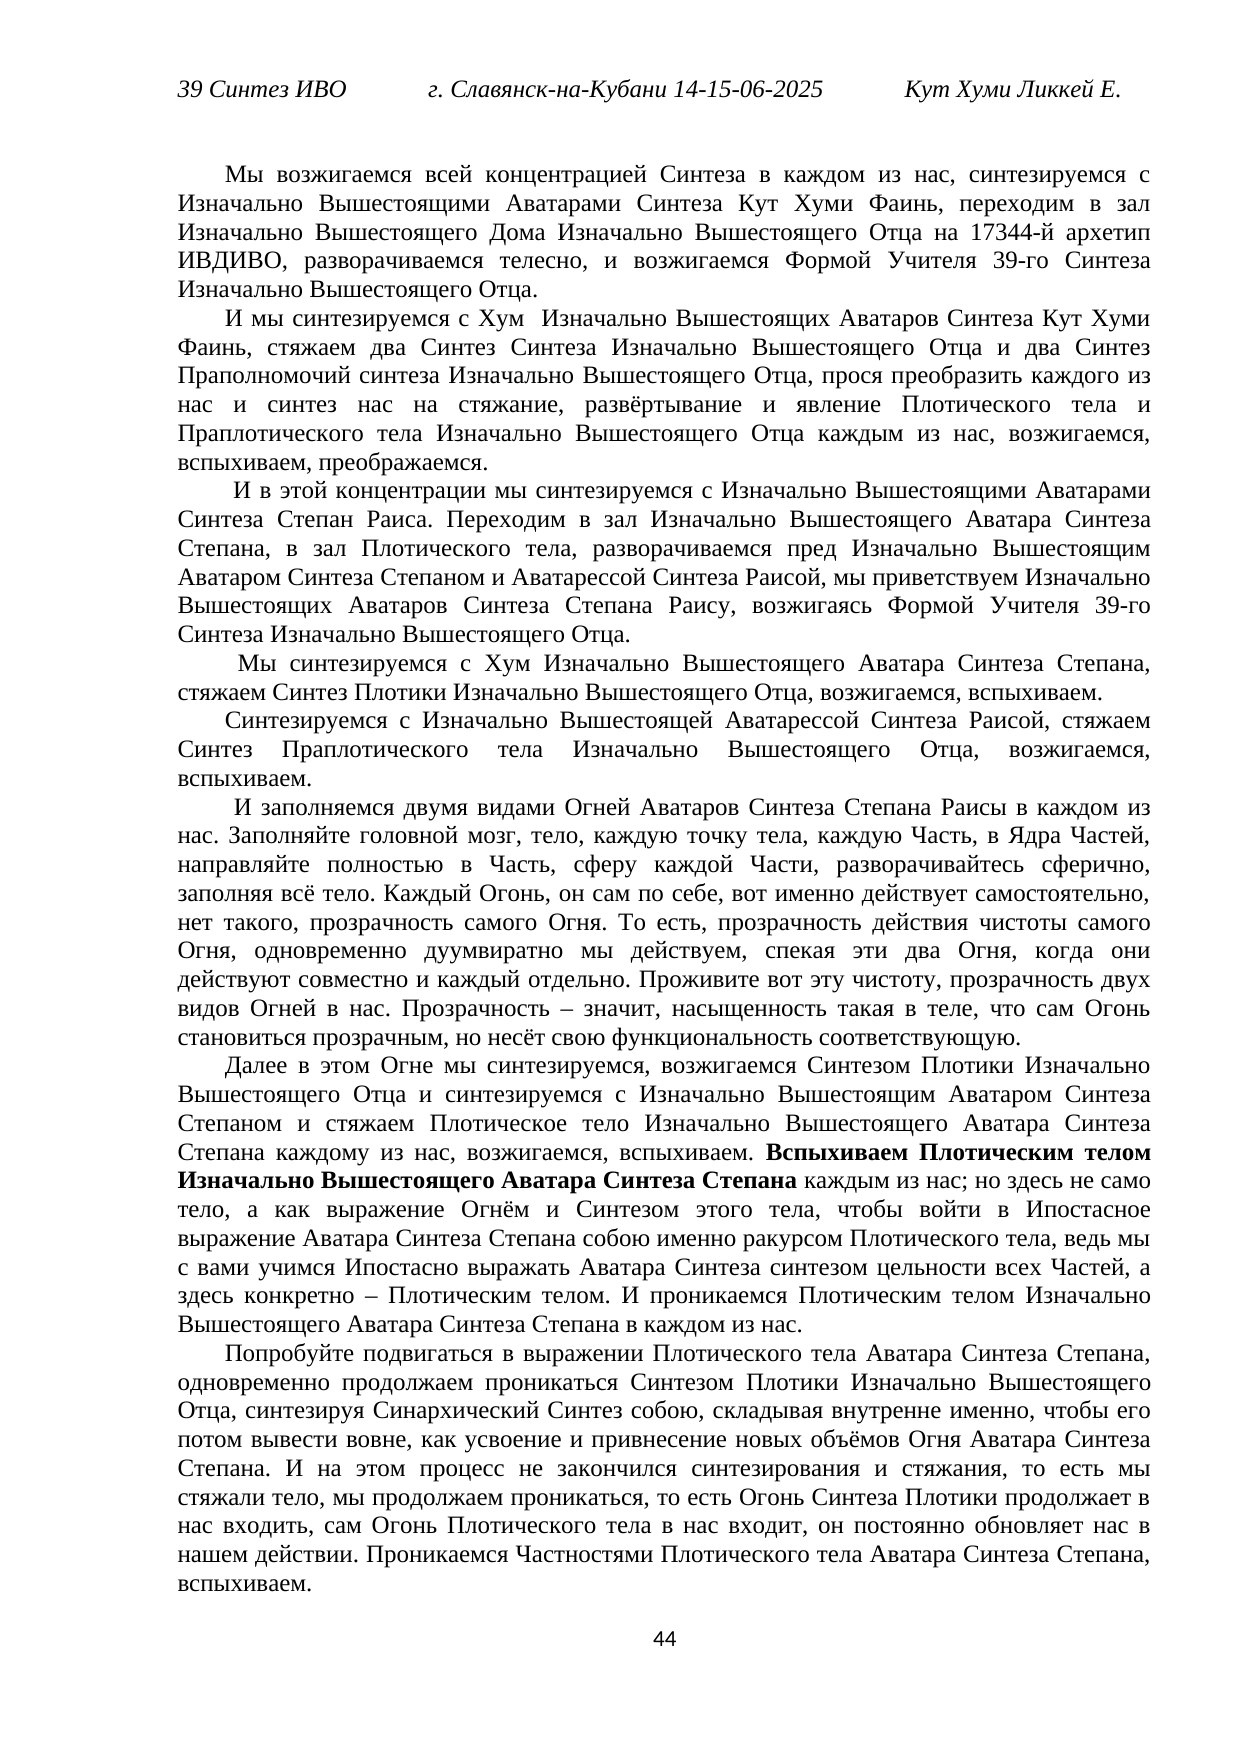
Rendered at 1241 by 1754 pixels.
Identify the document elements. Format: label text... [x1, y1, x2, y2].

text И мы синтезируемся с Хум Изначально Вышестоящих Аватаров Синтеза Кут Хуми Фаинь, стяжаем два Синтез Синтеза Изначально Вышестоящего Отца и два Синтез Праполномочий синтеза Изначально Вышестоящего Отца, прося преобразить каждого из нас и синтез нас на стяжание, развёртывание и явление Плотического тела и Праплотического тела Изначально Вышестоящего Отца каждым из нас, возжигаемся, вспыхиваем, преображаемся. [177, 303, 1152, 476]
text Далее в этом Огне мы синтезируемся, возжигаемся Синтезом Плотики Изначально Вышестоящего Отца и синтезируемся с Изначально Вышестоящим Аватаром Синтеза Степаном и стяжаем Плотическое тело Изначально Вышестоящего Аватара Синтеза Степана каждому из нас, возжигаемся, вспыхиваем. Вспыхиваем Плотическим телом Изначально Вышестоящего Аватара Синтеза Степана каждым из нас; но здесь не само тело, а как выражение Огнём и Синтезом этого тела, чтобы войти в Ипостасное выражение Аватара Синтеза Степана собою именно ракурсом Плотического тела, ведь мы с вами учимся Ипостасно выражать Аватара Синтеза синтезом цельности всех Частей, а здесь конкретно – Плотическим телом. И проникаемся Плотическим телом Изначально Вышестоящего Аватара Синтеза Степана в каждом из нас. [177, 1051, 1152, 1338]
text И заполняемся двумя видами Огней Аватаров Синтеза Степана Раисы в каждом из нас. Заполняйте головной мозг, тело, каждую точку тела, каждую Часть, в Ядра Частей, направляйте полностью в Часть, сферу каждой Части, разворачивайтесь сферично, заполняя всё тело. Каждый Огонь, он сам по себе, вот именно действует самостоятельно, нет такого, прозрачность самого Огня. То есть, прозрачность действия чистоты самого Огня, одновременно дуумвиратно мы действуем, спекая эти два Огня, когда они действуют совместно и каждый отдельно. Проживите вот эту чистоту, прозрачность двух видов Огней в нас. Прозрачность – значит, насыщенность такая в теле, что сам Огонь становиться прозрачным, но несёт свою функциональность соответствующую. [177, 792, 1152, 1051]
text Мы возжигаемся всей концентрацией Синтеза в каждом из нас, синтезируемся с Изначально Вышестоящими Аватарами Синтеза Кут Хуми Фаинь, переходим в зал Изначально Вышестоящего Дома Изначально Вышестоящего Отца на 17344-й архетип ИВДИВО, разворачиваемся телесно, и возжигаемся Формой Учителя 39-го Синтеза Изначально Вышестоящего Отца. [177, 159, 1152, 303]
text Попробуйте подвигаться в выражении Плотического тела Аватара Синтеза Степана, одновременно продолжаем проникаться Синтезом Плотики Изначально Вышестоящего Отца, синтезируя Синархический Синтез собою, складывая внутренне именно, чтобы его потом вывести вовне, как усвоение и привнесение новых объёмов Огня Аватара Синтеза Степана. И на этом процесс не закончился синтезирования и стяжания, то есть мы стяжали тело, мы продолжаем проникаться, то есть Огонь Синтеза Плотики продолжает в нас входить, сам Огонь Плотического тела в нас входит, он постоянно обновляет нас в нашем действии. Проникаемся Частностями Плотического тела Аватара Синтеза Степана, вспыхиваем. [177, 1338, 1152, 1597]
text Синтезируемся с Изначально Вышестоящей Аватарессой Синтеза Раисой, стяжаем Синтез Праплотического тела Изначально Вышестоящего Отца, возжигаемся, вспыхиваем. [177, 706, 1152, 792]
text Мы синтезируемся с Хум Изначально Вышестоящего Аватара Синтеза Степана, стяжаем Синтез Плотики Изначально Вышестоящего Отца, возжигаемся, вспыхиваем. [177, 648, 1152, 706]
text И в этой концентрации мы синтезируемся с Изначально Вышестоящими Аватарами Синтеза Степан Раиса. Переходим в зал Изначально Вышестоящего Аватара Синтеза Степана, в зал Плотического тела, разворачиваемся пред Изначально Вышестоящим Аватаром Синтеза Степаном и Аватарессой Синтеза Раисой, мы приветствуем Изначально Вышестоящих Аватаров Синтеза Степана Раису, возжигаясь Формой Учителя 39-го Синтеза Изначально Вышестоящего Отца. [177, 476, 1152, 648]
